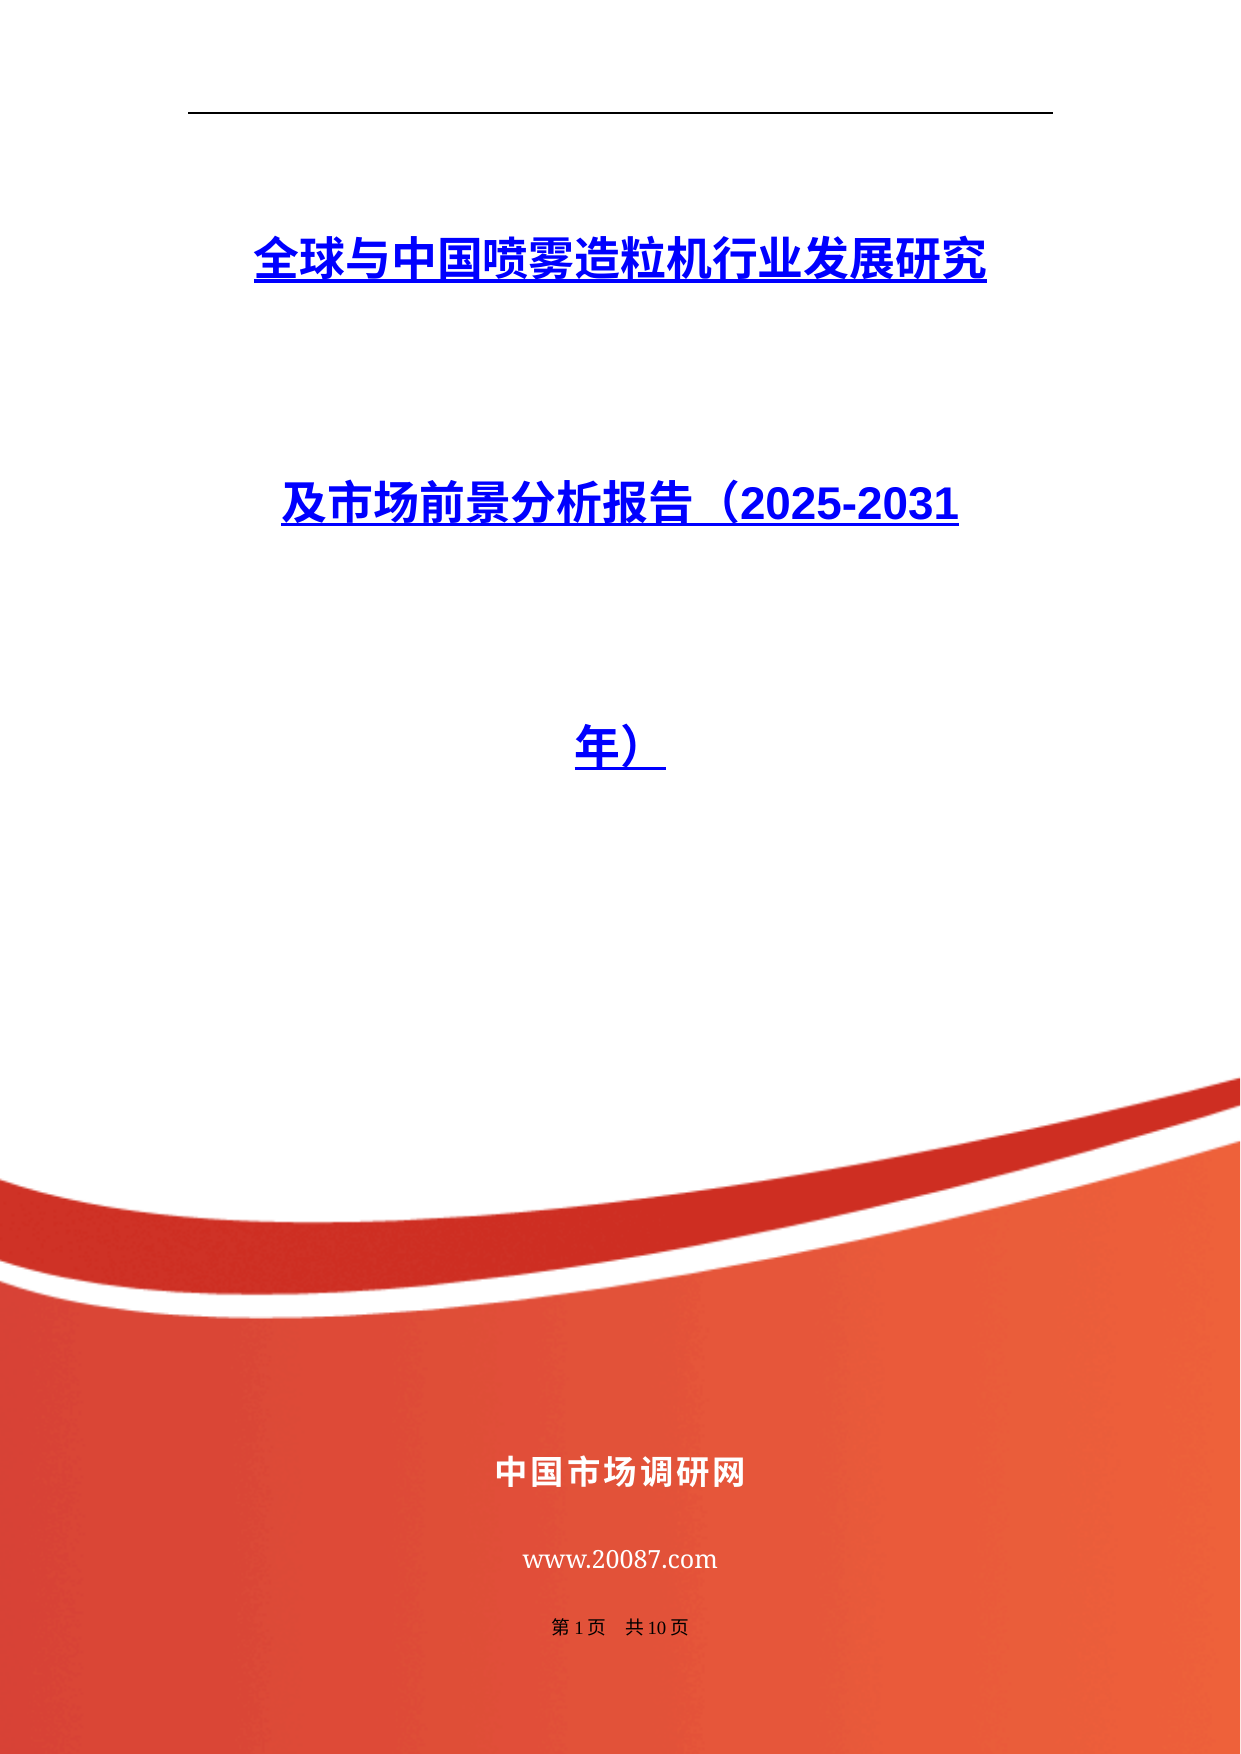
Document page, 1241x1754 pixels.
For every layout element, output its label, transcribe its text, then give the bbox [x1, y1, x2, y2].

text www.20087.com [187, 1526, 1053, 1591]
subtitle 中国市场调研网 [187, 1437, 1053, 1502]
table_header 全球与中国喷雾造粒机行业发展研究及市场前景分析报告（2025-2031年） [188, 207, 1053, 871]
picture [0, 1006, 1241, 1754]
